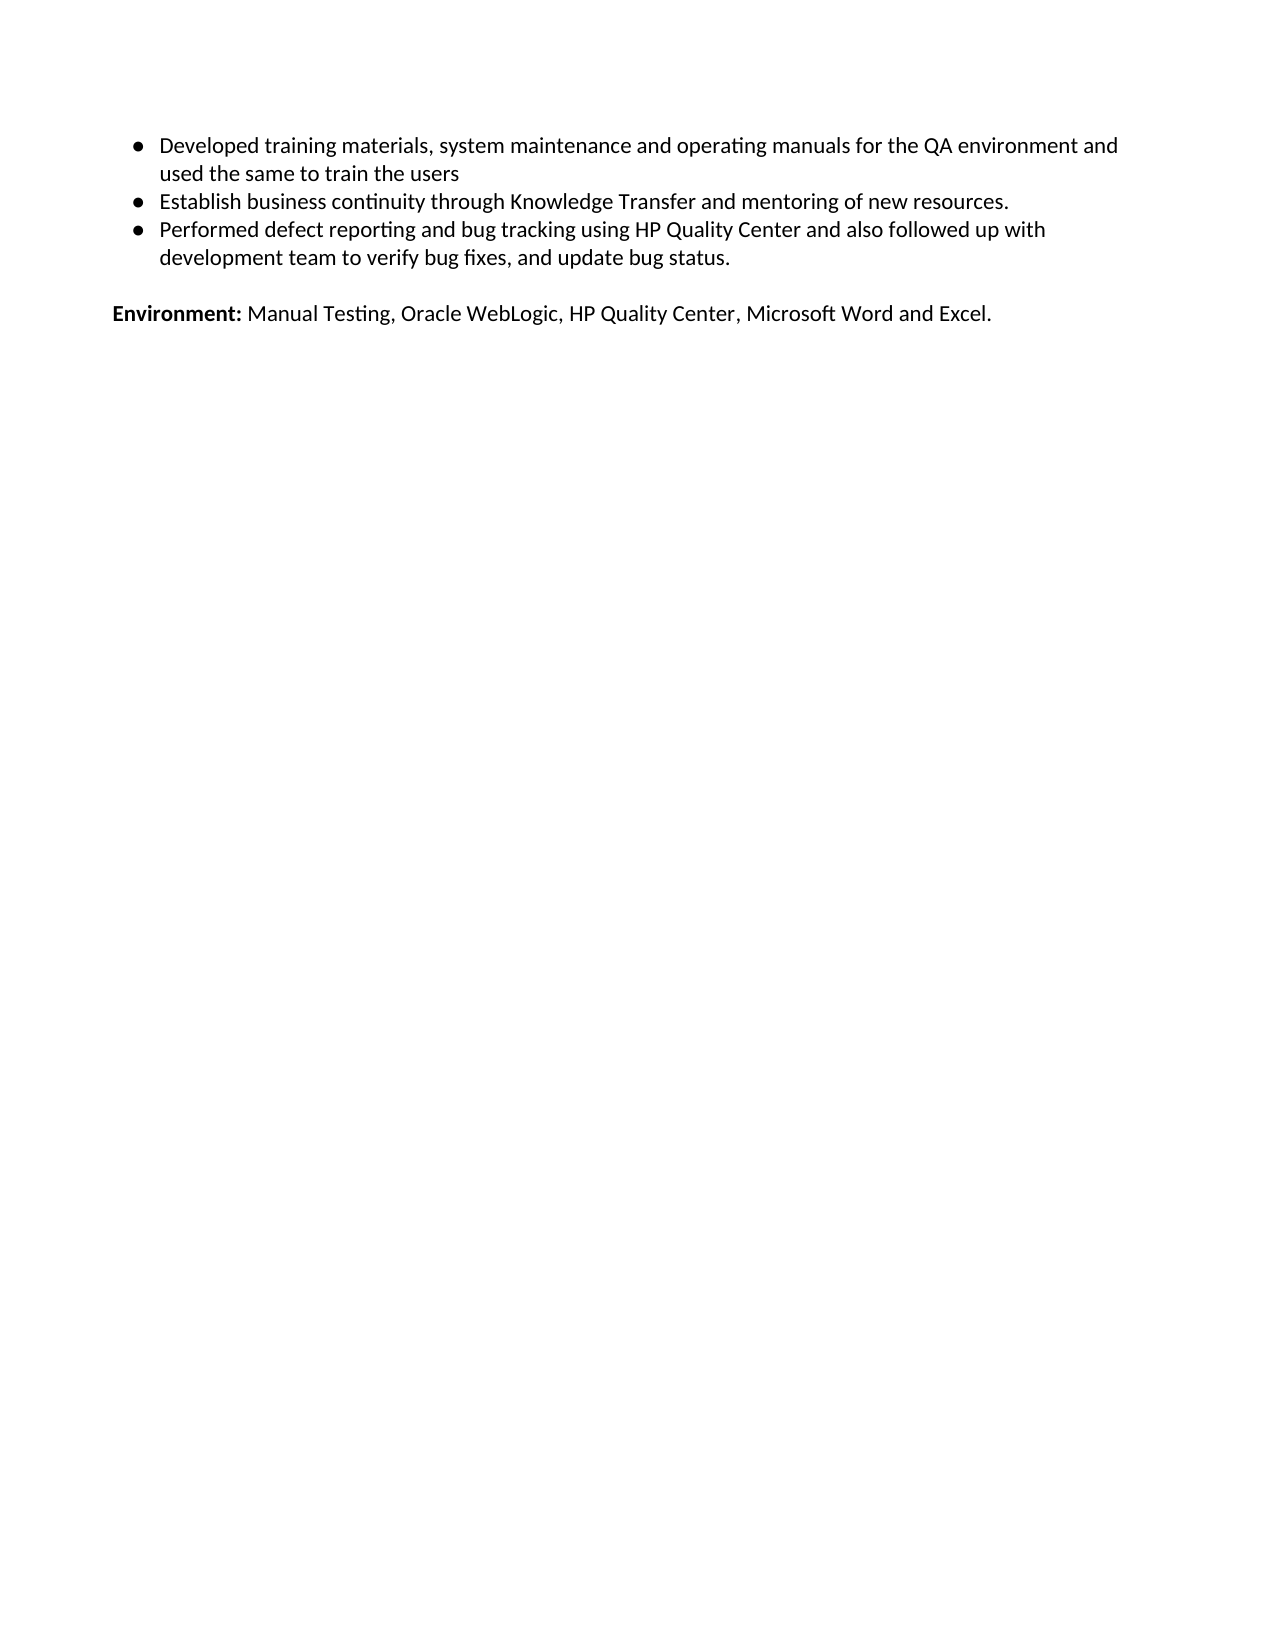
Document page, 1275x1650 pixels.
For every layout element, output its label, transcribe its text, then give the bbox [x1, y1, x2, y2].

text Environment: Manual Testing, Oracle WebLogic, HP Quality Center, Microsoft Word and Excel. [735, 299, 1153, 327]
list Developed training materials, system maintenance and operating manuals for the QA environment and used the same to train the users [131, 131, 1153, 187]
text Environment: Manual Testing, Oracle WebLogic, HP Quality Center, Microsoft Word and Excel. [112, 299, 569, 327]
list Establish business continuity through Knowledge Transfer and mentoring of new resources. [131, 187, 1153, 215]
list Performed defect reporting and bug tracking using HP Quality Center and also followed up with development team to verify bug fixes, and update bug status. [131, 215, 1153, 271]
